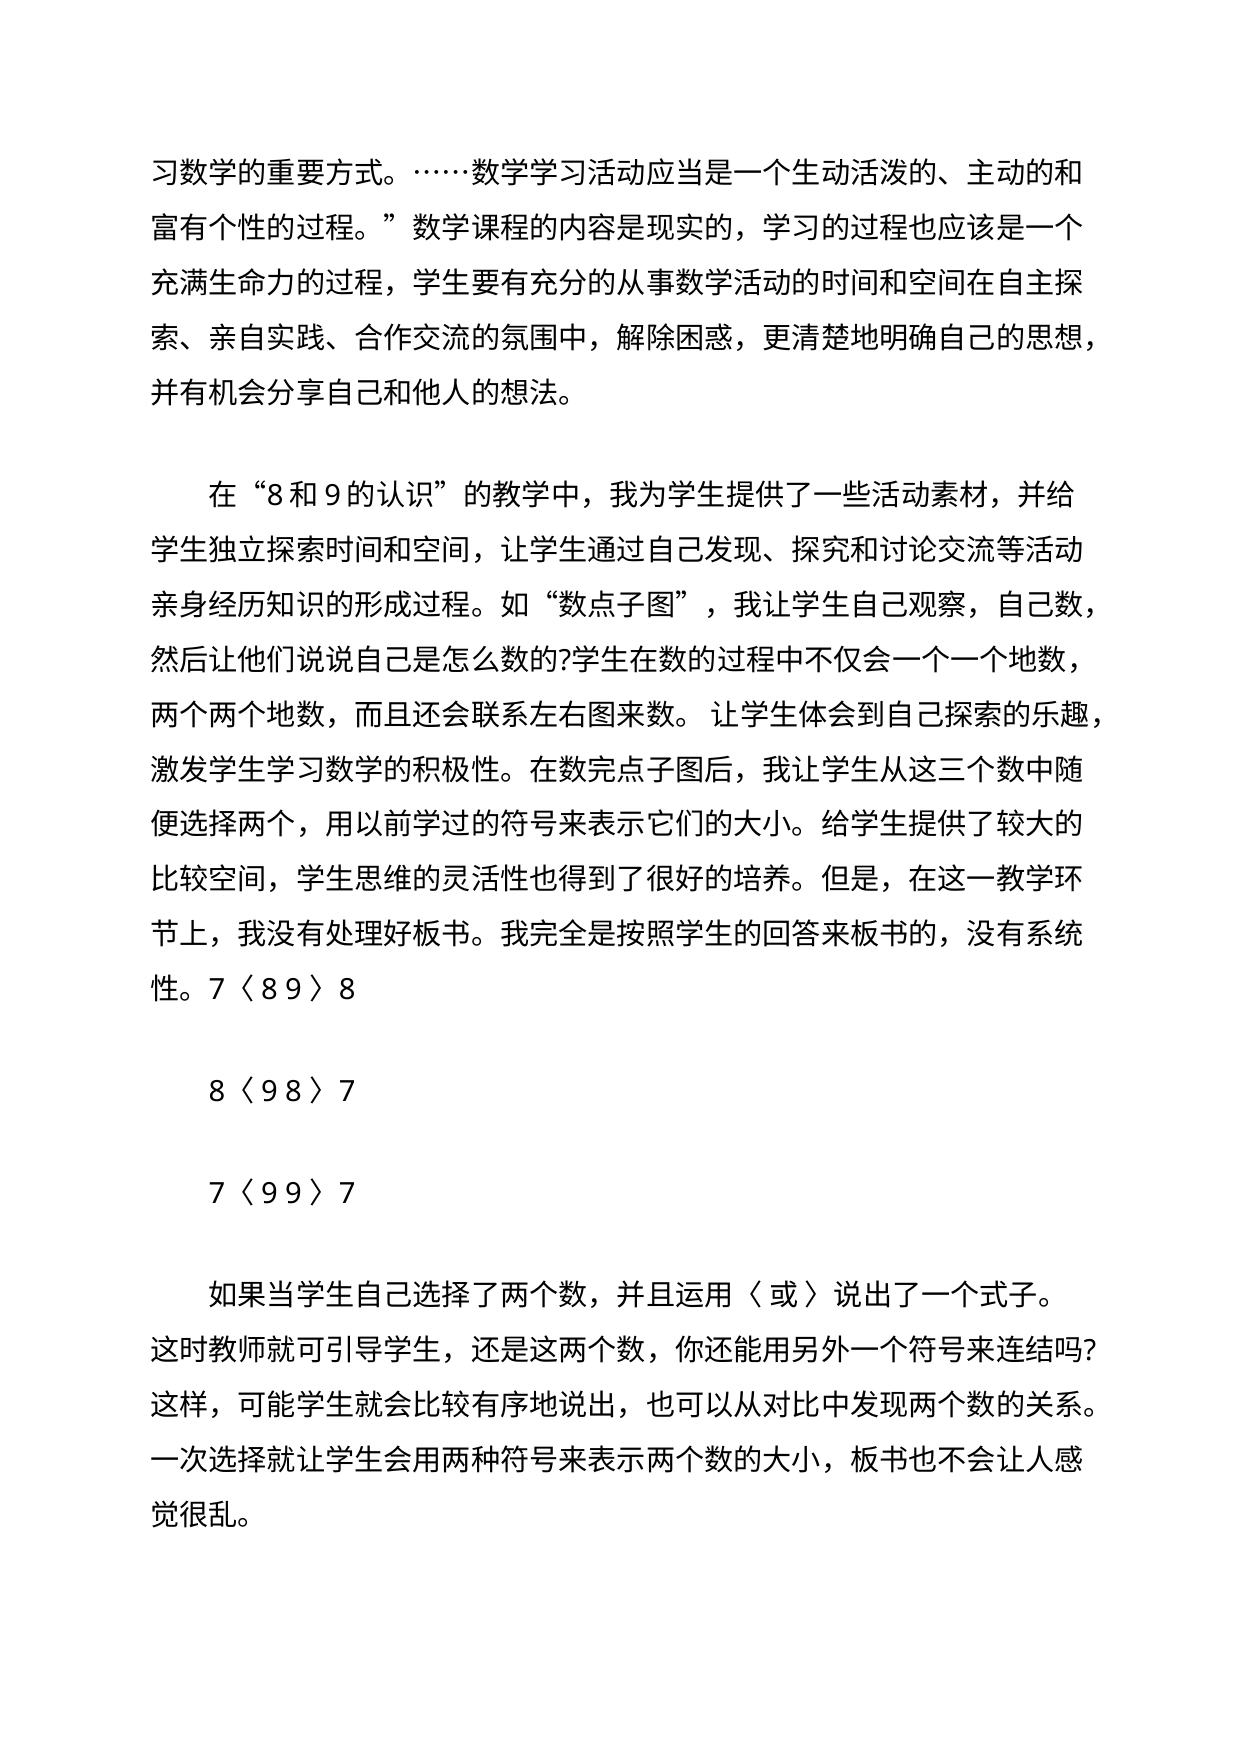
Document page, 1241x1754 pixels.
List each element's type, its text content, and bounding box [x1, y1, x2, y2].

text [150, 150, 1090, 412]
text 如果当学生自己选择了两个数，并且运用〈 或 〉说出了一个式子。这时教师就可引导学生，还是这两个数，你还能用另外一个符号来连结吗?这样，可能学生就会比较有序地说出，也可以从对比中发现两个数的关系。一次选择就让学生会用两种符号来表示两个数的大小，板书也不会让人感觉很乱。 [150, 1272, 1090, 1533]
text 8〈 9 8 〉7 [150, 1068, 1090, 1110]
text 7〈 9 9 〉7 [150, 1169, 1090, 1212]
text 在“8和9的认识”的教学中，我为学生提供了一些活动素材，并给学生独立探索时间和空间，让学生通过自己发现、探究和讨论交流等活动亲身经历知识的形成过程。如“数点子图”，我让学生自己观察，自己数，然后让他们说说自己是怎么数的?学生在数的过程中不仅会一个一个地数，两个两个地数，而且还会联系左右图来数。 让学生体会到自己探索的乐趣，激发学生学习数学的积极性。在数完点子图后，我让学生从这三个数中随便选择两个，用以前学过的符号来表示它们的大小。给学生提供了较大的比较空间，学生思维的灵活性也得到了很好的培养。但是，在这一教学环节上，我没有处理好板书。我完全是按照学生的回答来板书的，没有系统性。7〈 8 9 〉8 [150, 471, 1090, 1008]
